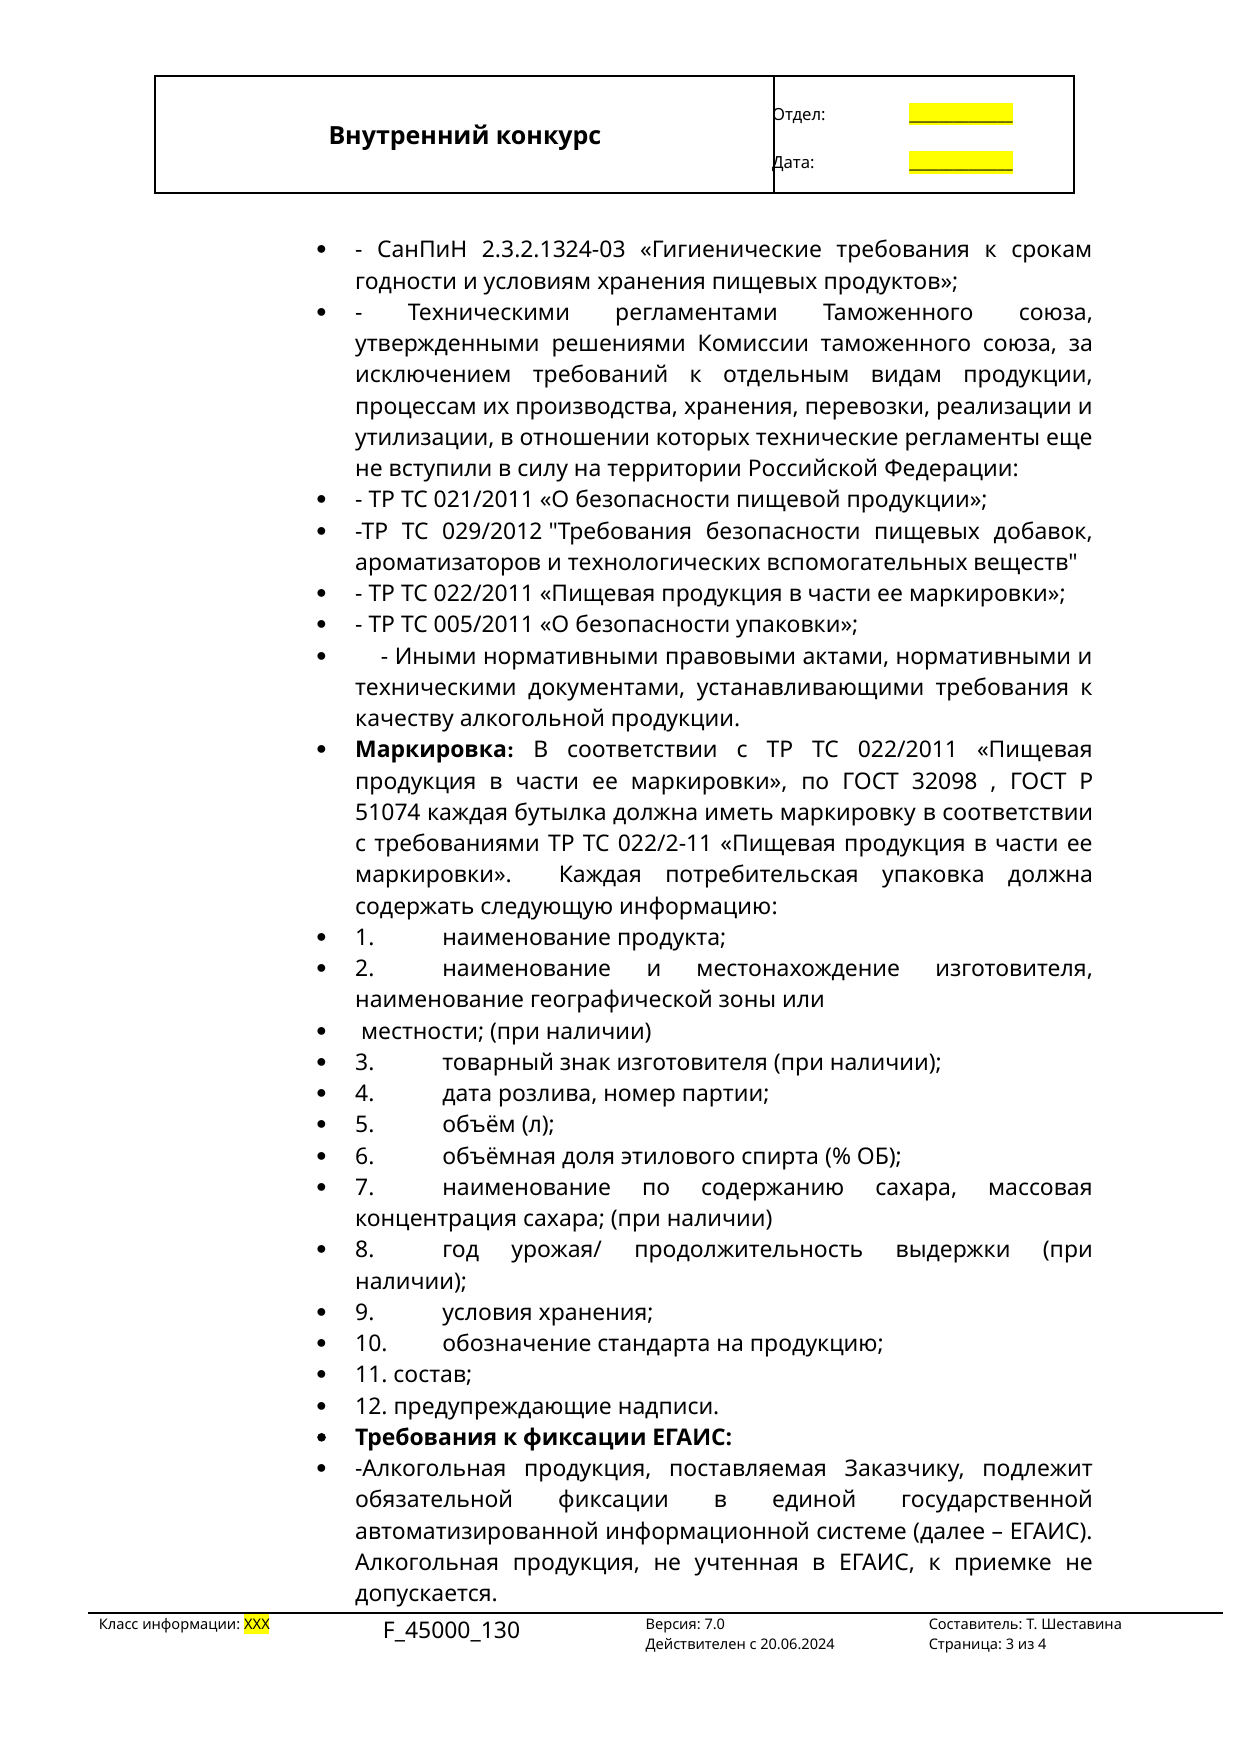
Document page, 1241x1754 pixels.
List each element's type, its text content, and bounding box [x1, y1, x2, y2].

list 6. объёмная доля этилового спирта (% ОБ); [317, 1140, 1093, 1171]
list 1. наименование продукта; [317, 921, 1093, 952]
list 10. обозначение стандарта на продукцию; [317, 1327, 1093, 1358]
list -Алкогольная продукция, поставляемая Заказчику, подлежит обязательной фиксации в единой государственной автоматизированной информационной системе (далее – ЕГАИС). Алкогольная продукция, не учтенная в ЕГАИС, к приемке не допускается. [317, 1452, 1093, 1608]
list 12. предупреждающие надписи. [317, 1390, 1093, 1421]
list 9. условия хранения; [317, 1296, 1093, 1327]
list 8. год урожая/ продолжительность выдержки (при наличии); [317, 1233, 1093, 1296]
list - Иными нормативными правовыми актами, нормативными и техническими документами, устанавливающими требования к качеству алкогольной продукции. [317, 640, 1093, 733]
list - Техническими регламентами Таможенного союза, утвержденными решениями Комиссии таможенного союза, за исключением требований к отдельным видам продукции, процессам их производства, хранения, перевозки, реализации и утилизации, в отношении которых технические регламенты еще не вступили в силу на территории Российской Федерации: [317, 296, 1093, 483]
list -ТР ТС 029/2012 "Требования безопасности пищевых добавок, ароматизаторов и технологических вспомогательных веществ" [317, 515, 1093, 577]
list местности; (при наличии) [317, 1015, 1093, 1046]
list 4. дата розлива, номер партии; [317, 1077, 1093, 1108]
list 3. товарный знак изготовителя (при наличии); [317, 1046, 1093, 1077]
list - СанПиН 2.3.2.1324-03 «Гигиенические требования к срокам годности и условиям хранения пищевых продуктов»; [317, 233, 1093, 296]
list 2. наименование и местонахождение изготовителя, наименование географической зоны или [317, 952, 1093, 1015]
list Маркировка: В соответствии с ТР ТС 022/2011 «Пищевая продукция в части ее маркировки», по ГОСТ 32098 , ГОСТ Р 51074 каждая бутылка должна иметь маркировку в соответствии с требованиями ТР ТС 022/2-11 «Пищевая продукция в части ее маркировки». Каждая потребительская упаковка должна содержать следующую информацию: [317, 733, 1093, 921]
list Требования к фиксации ЕГАИС: [317, 1421, 1093, 1452]
list 11. состав; [317, 1358, 1093, 1390]
list 5. объём (л); [317, 1108, 1093, 1140]
list - ТР ТС 022/2011 «Пищевая продукция в части ее маркировки»; [317, 577, 1093, 608]
list - ТР ТС 021/2011 «О безопасности пищевой продукции»; [317, 483, 1093, 515]
list 7. наименование по содержанию сахара, массовая концентрация сахара; (при наличии) [317, 1171, 1093, 1233]
list - ТР ТС 005/2011 «О безопасности упаковки»; [317, 608, 1093, 640]
